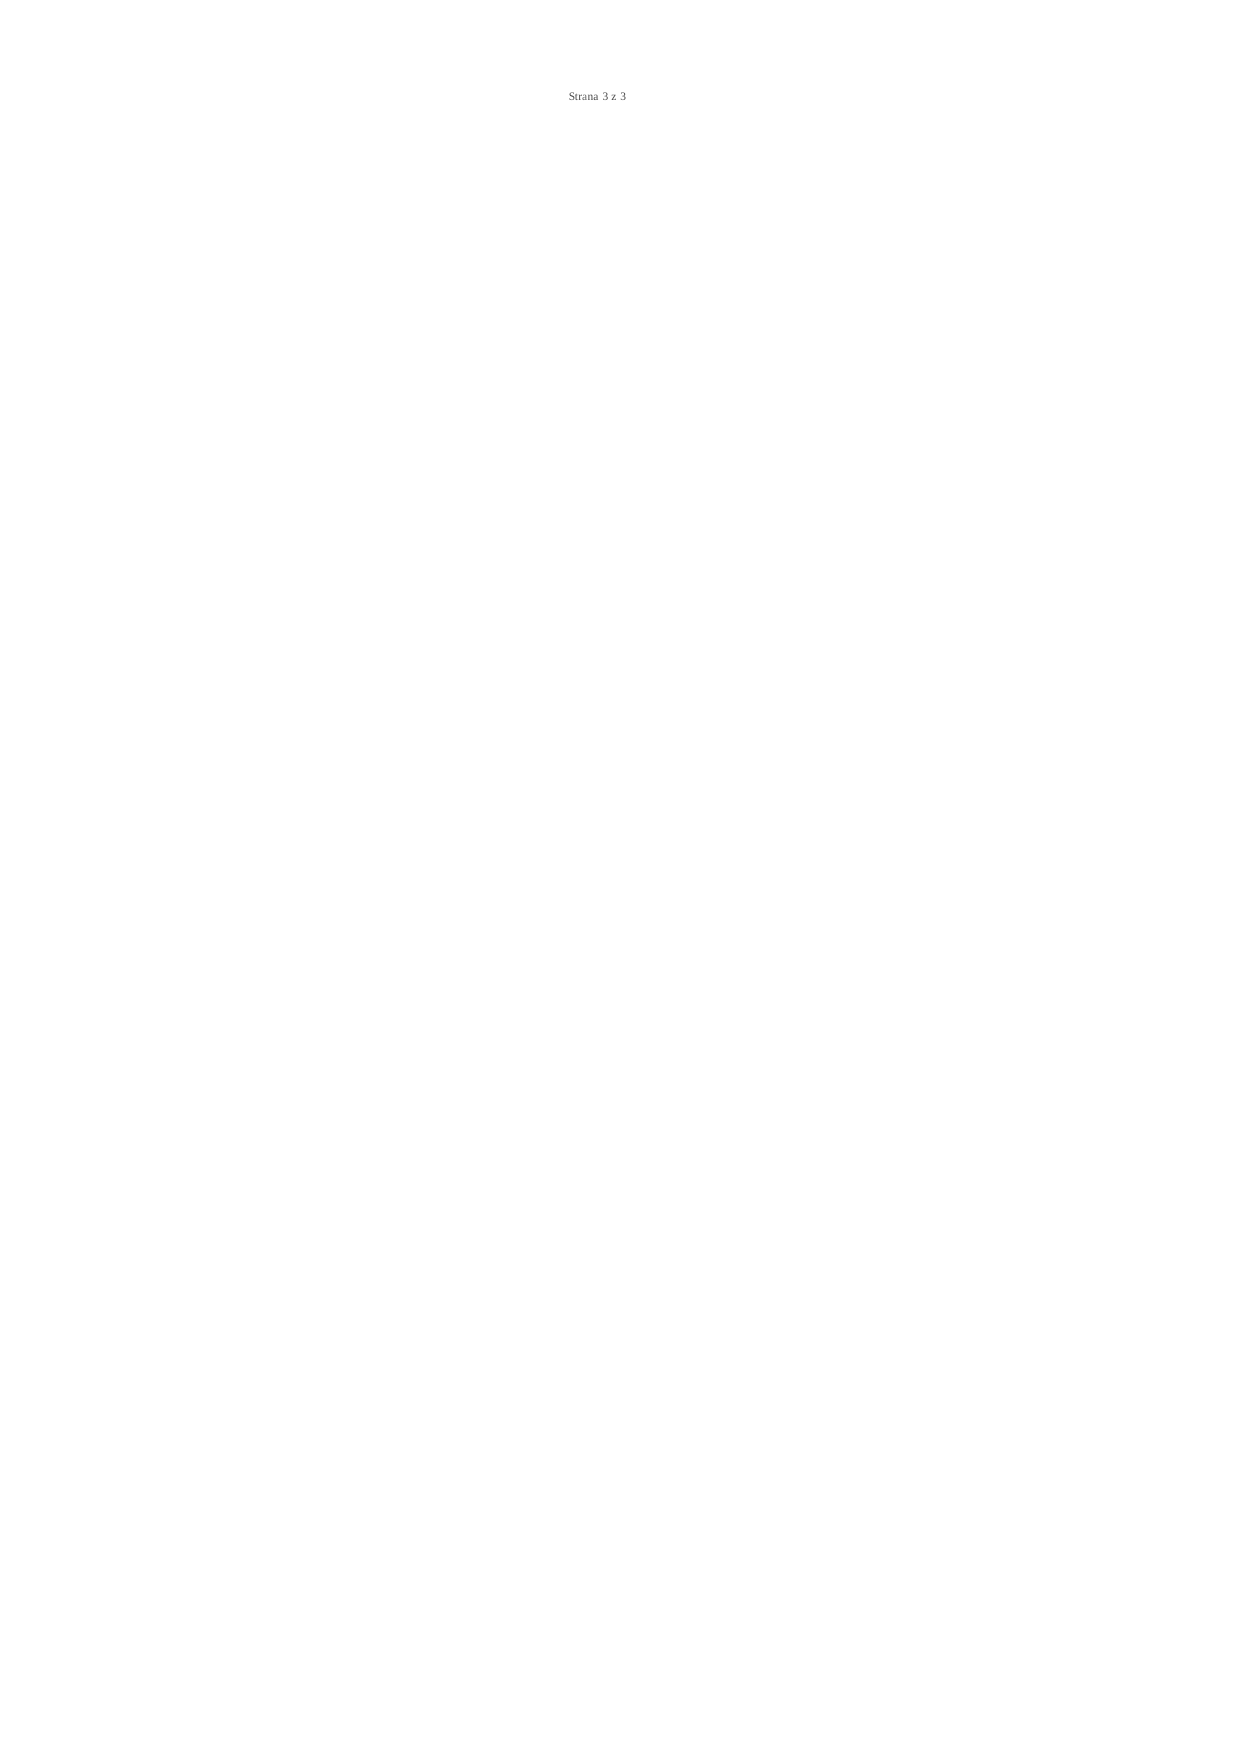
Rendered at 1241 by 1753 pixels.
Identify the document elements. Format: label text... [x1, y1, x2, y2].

text Strana 3 z 3 [557, 90, 637, 103]
